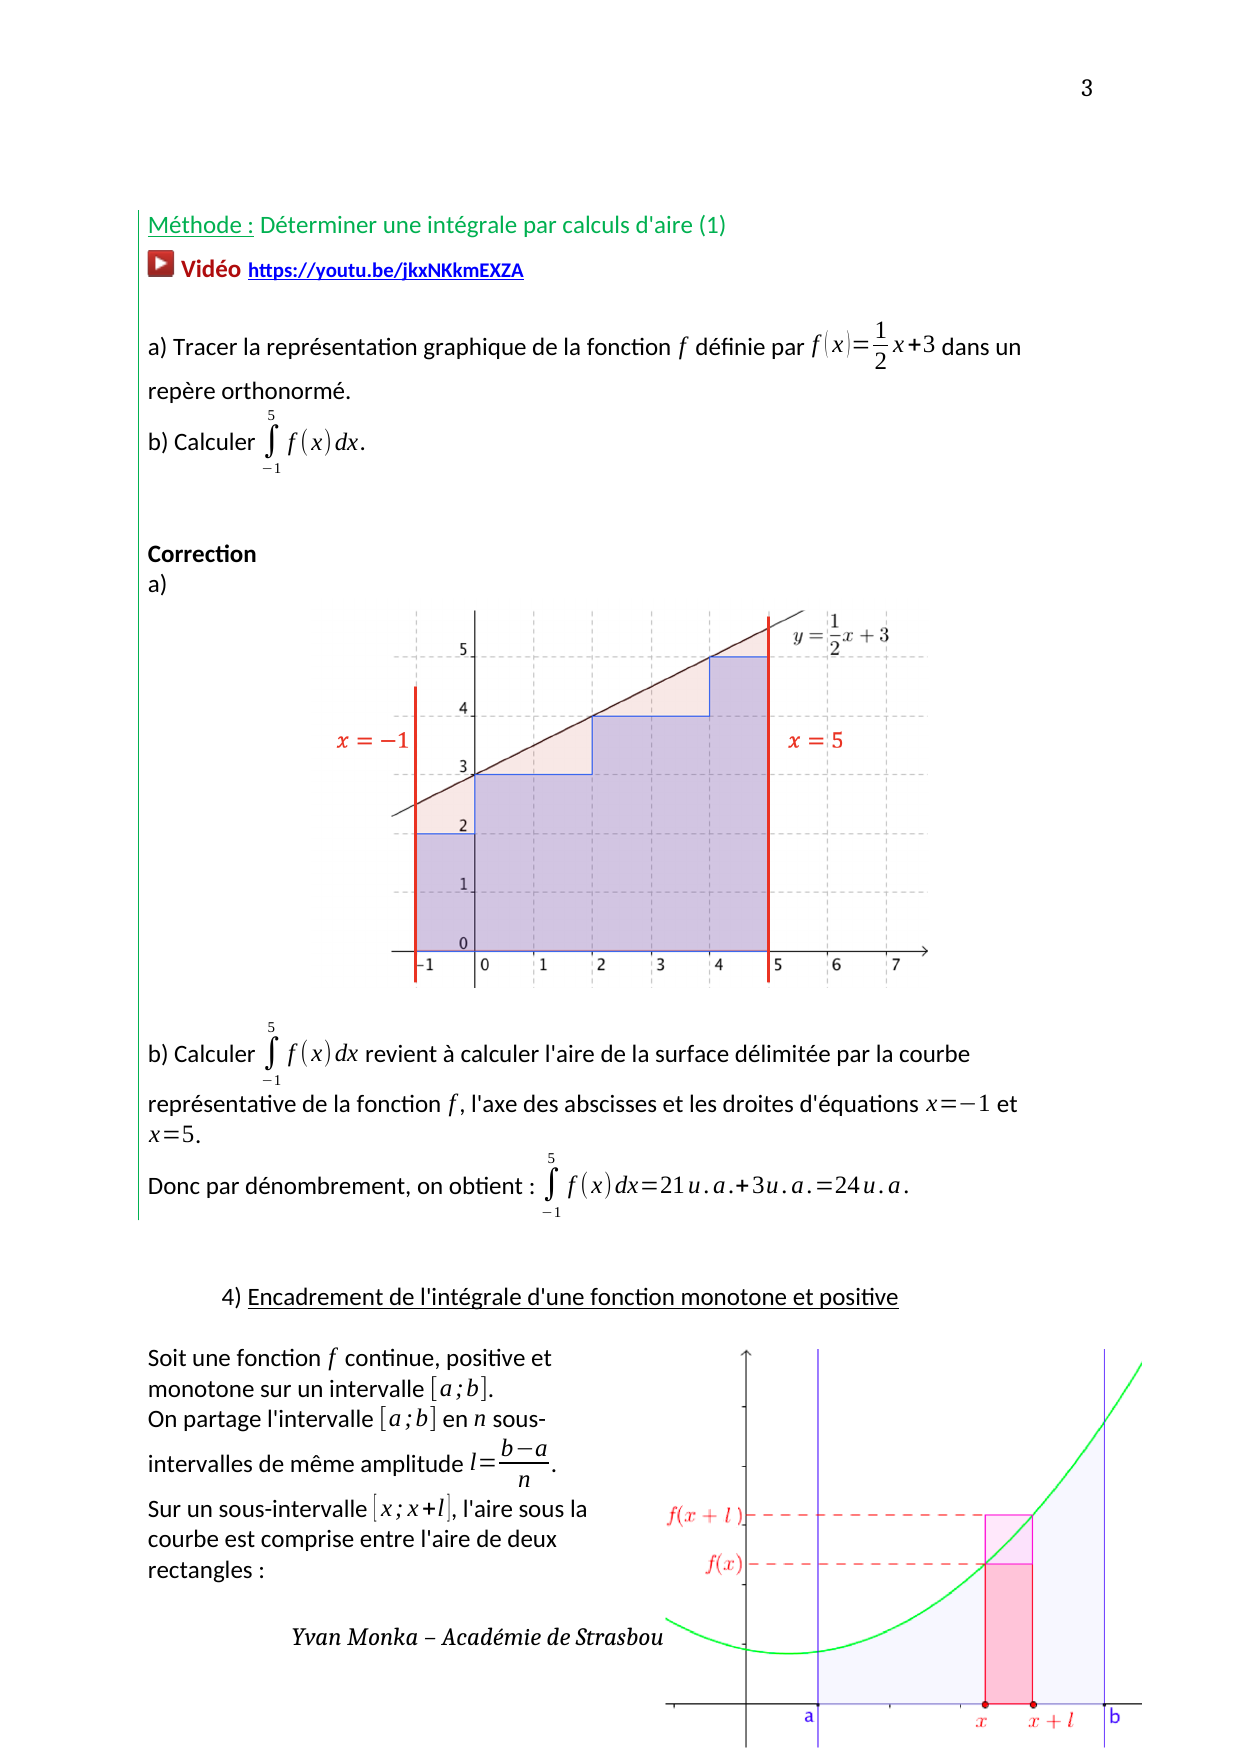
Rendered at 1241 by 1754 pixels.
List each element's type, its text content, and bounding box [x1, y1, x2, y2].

text Correction [148, 538, 1093, 568]
text a) Tracer la représentation graphique de la fonction définie par dans un repère orthonormé. [148, 317, 1093, 406]
text a) [148, 568, 1093, 599]
text Vidéo https://youtu.be/jkxNKkmEXZA [139, 250, 1057, 286]
text b) Calculer . [148, 406, 1093, 477]
text Sur un sous-intervalle , l'aire sous la courbe est comprise entre l'aire de deux rectangles : [148, 1493, 663, 1584]
text Méthode : Déterminer une intégrale par calculs d'aire (1) [148, 210, 1093, 240]
text Donc par dénombrement, on obtient : [148, 1150, 1093, 1220]
text 4) Encadrement de l'intégrale d'une fonction monotone et positive [148, 1281, 1093, 1312]
text On partage l'intervalle en sous-intervalles de même amplitude . [148, 1403, 663, 1493]
text b) Calculer revient à calculer l'aire de la surface délimitée par la courbe représentative de la fonction , l'axe des abscisses et les droites d'équations et [148, 1018, 1093, 1119]
picture [663, 1344, 1143, 1750]
picture [310, 598, 930, 988]
text . [148, 1119, 1093, 1150]
picture [147, 250, 175, 277]
text Soit une fonction continue, positive et monotone sur un intervalle . [148, 1342, 1093, 1403]
